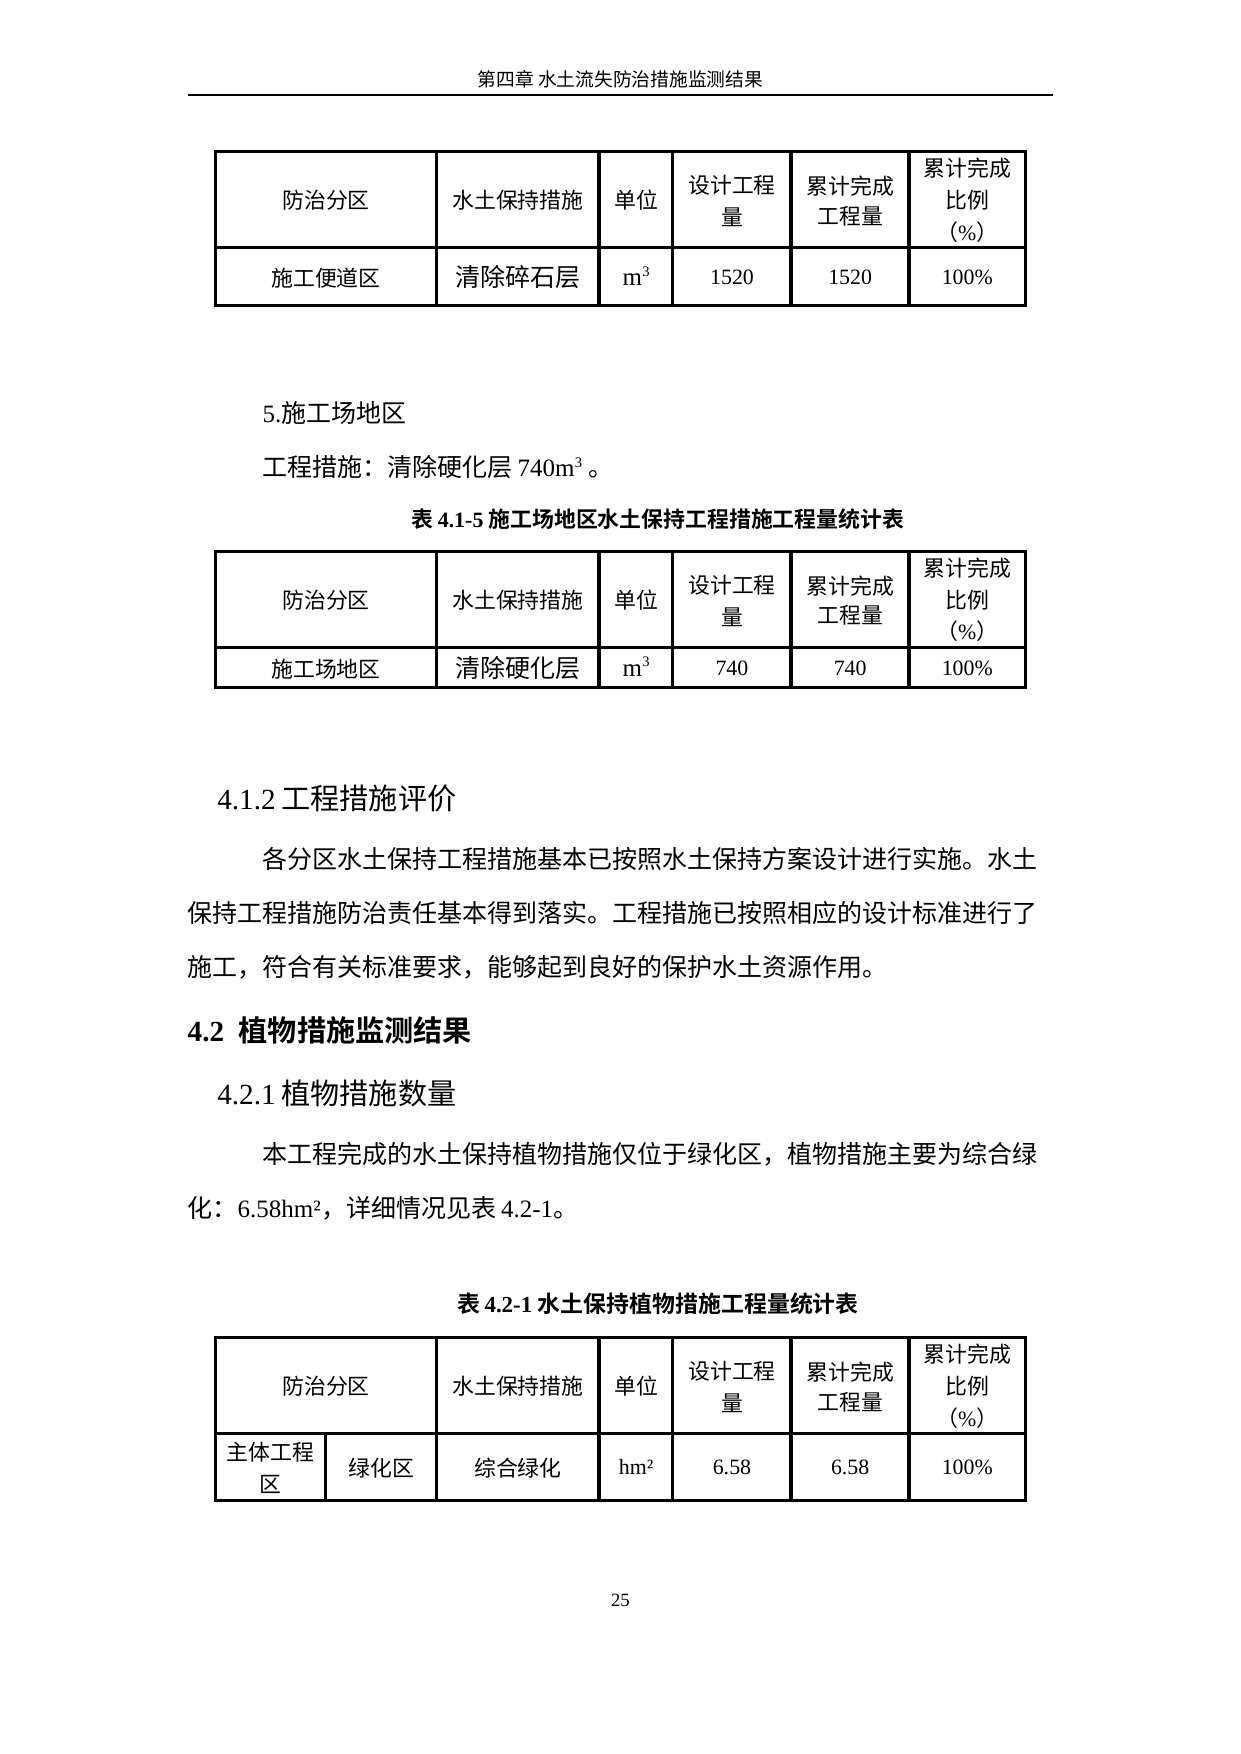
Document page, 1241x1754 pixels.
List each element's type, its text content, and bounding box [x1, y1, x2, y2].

table_cell m3 [601, 249, 671, 304]
text 工程措施：清除硬化层740m3 。 [187, 448, 1053, 484]
table_header 累计完成工程量 [793, 1339, 907, 1432]
table_cell 6.58 [674, 1435, 789, 1499]
table_header 累计完成比例（%） [911, 153, 1024, 246]
table_header 防治分区 [217, 1339, 435, 1432]
table_header 单位 [601, 153, 671, 246]
subtitle 4.2.1植物措施数量 [217, 1071, 1053, 1113]
table_cell 施工场地区 [217, 649, 435, 686]
table_cell 清除碎石层 [438, 249, 597, 304]
table_header 累计完成比例（%） [911, 553, 1024, 646]
table_cell 1520 [793, 249, 907, 304]
table_header 水土保持措施 [438, 1339, 597, 1432]
subtitle 4.1.2工程措施评价 [217, 776, 1053, 818]
table_header 防治分区 [217, 153, 435, 246]
text 5.施工场地区 [187, 393, 1053, 430]
table_cell 施工便道区 [217, 249, 435, 304]
table_cell 主体工程区 [217, 1435, 324, 1499]
table_header 单位 [601, 1339, 671, 1432]
table_cell 综合绿化 [438, 1435, 597, 1499]
table_cell 1520 [674, 249, 789, 304]
table_cell m3 [601, 649, 671, 686]
table_header 水土保持措施 [438, 153, 597, 246]
text 本工程完成的水土保持植物措施仅位于绿化区，植物措施主要为综合绿化：6.58hm²，详细情况见表4.2-1。 [187, 1134, 1053, 1225]
table_cell 绿化区 [327, 1435, 435, 1499]
table_header 设计工程量 [674, 553, 789, 646]
table_cell 6.58 [793, 1435, 907, 1499]
table_cell 740 [674, 649, 789, 686]
table_header 累计完成比例（%） [911, 1339, 1024, 1432]
table_header 累计完成工程量 [793, 553, 907, 646]
table_header 累计完成工程量 [793, 153, 907, 246]
table_header 单位 [601, 553, 671, 646]
table_cell 100% [911, 649, 1024, 686]
table_header 防治分区 [217, 553, 435, 646]
text 表4.1-5 施工场地区水土保持工程措施工程量统计表 [187, 502, 1053, 534]
text 表4.2-1 水土保持植物措施工程量统计表 [187, 1286, 1053, 1319]
table_header 水土保持措施 [438, 553, 597, 646]
table_header 设计工程量 [674, 153, 789, 246]
table_cell 100% [911, 1435, 1024, 1499]
table_header 设计工程量 [674, 1339, 789, 1432]
subtitle 4.2 植物措施监测结果 [187, 1007, 1053, 1050]
text 各分区水土保持工程措施基本已按照水土保持方案设计进行实施。水土保持工程措施防治责任基本得到落实。工程措施已按照相应的设计标准进行了施工，符合有关标准要求，能够起到良好的保护水土资源作用。 [187, 839, 1053, 984]
table_cell 清除硬化层 [438, 649, 597, 686]
table_cell hm² [601, 1435, 671, 1499]
table_cell 100% [911, 249, 1024, 304]
table_cell 740 [793, 649, 907, 686]
